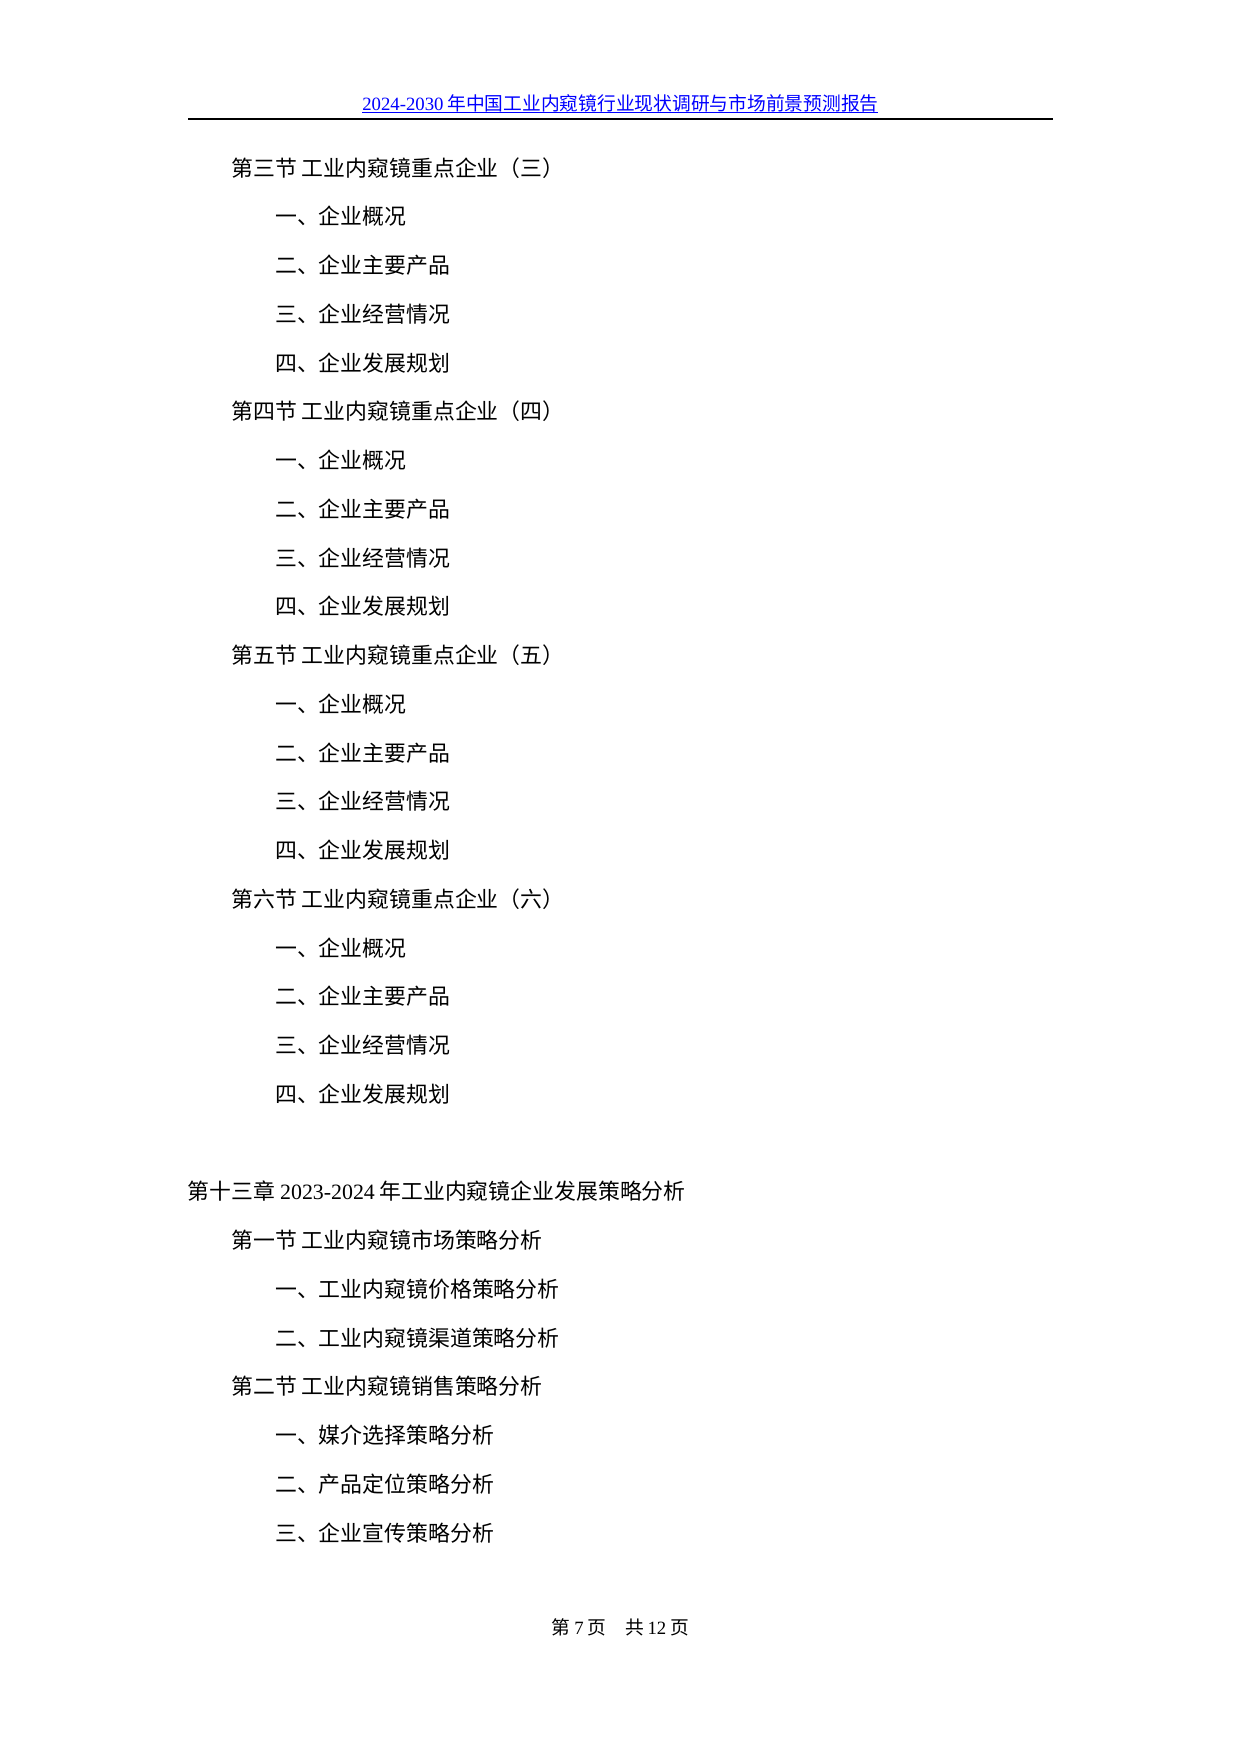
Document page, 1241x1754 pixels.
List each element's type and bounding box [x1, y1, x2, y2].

text [187, 150, 1053, 1548]
